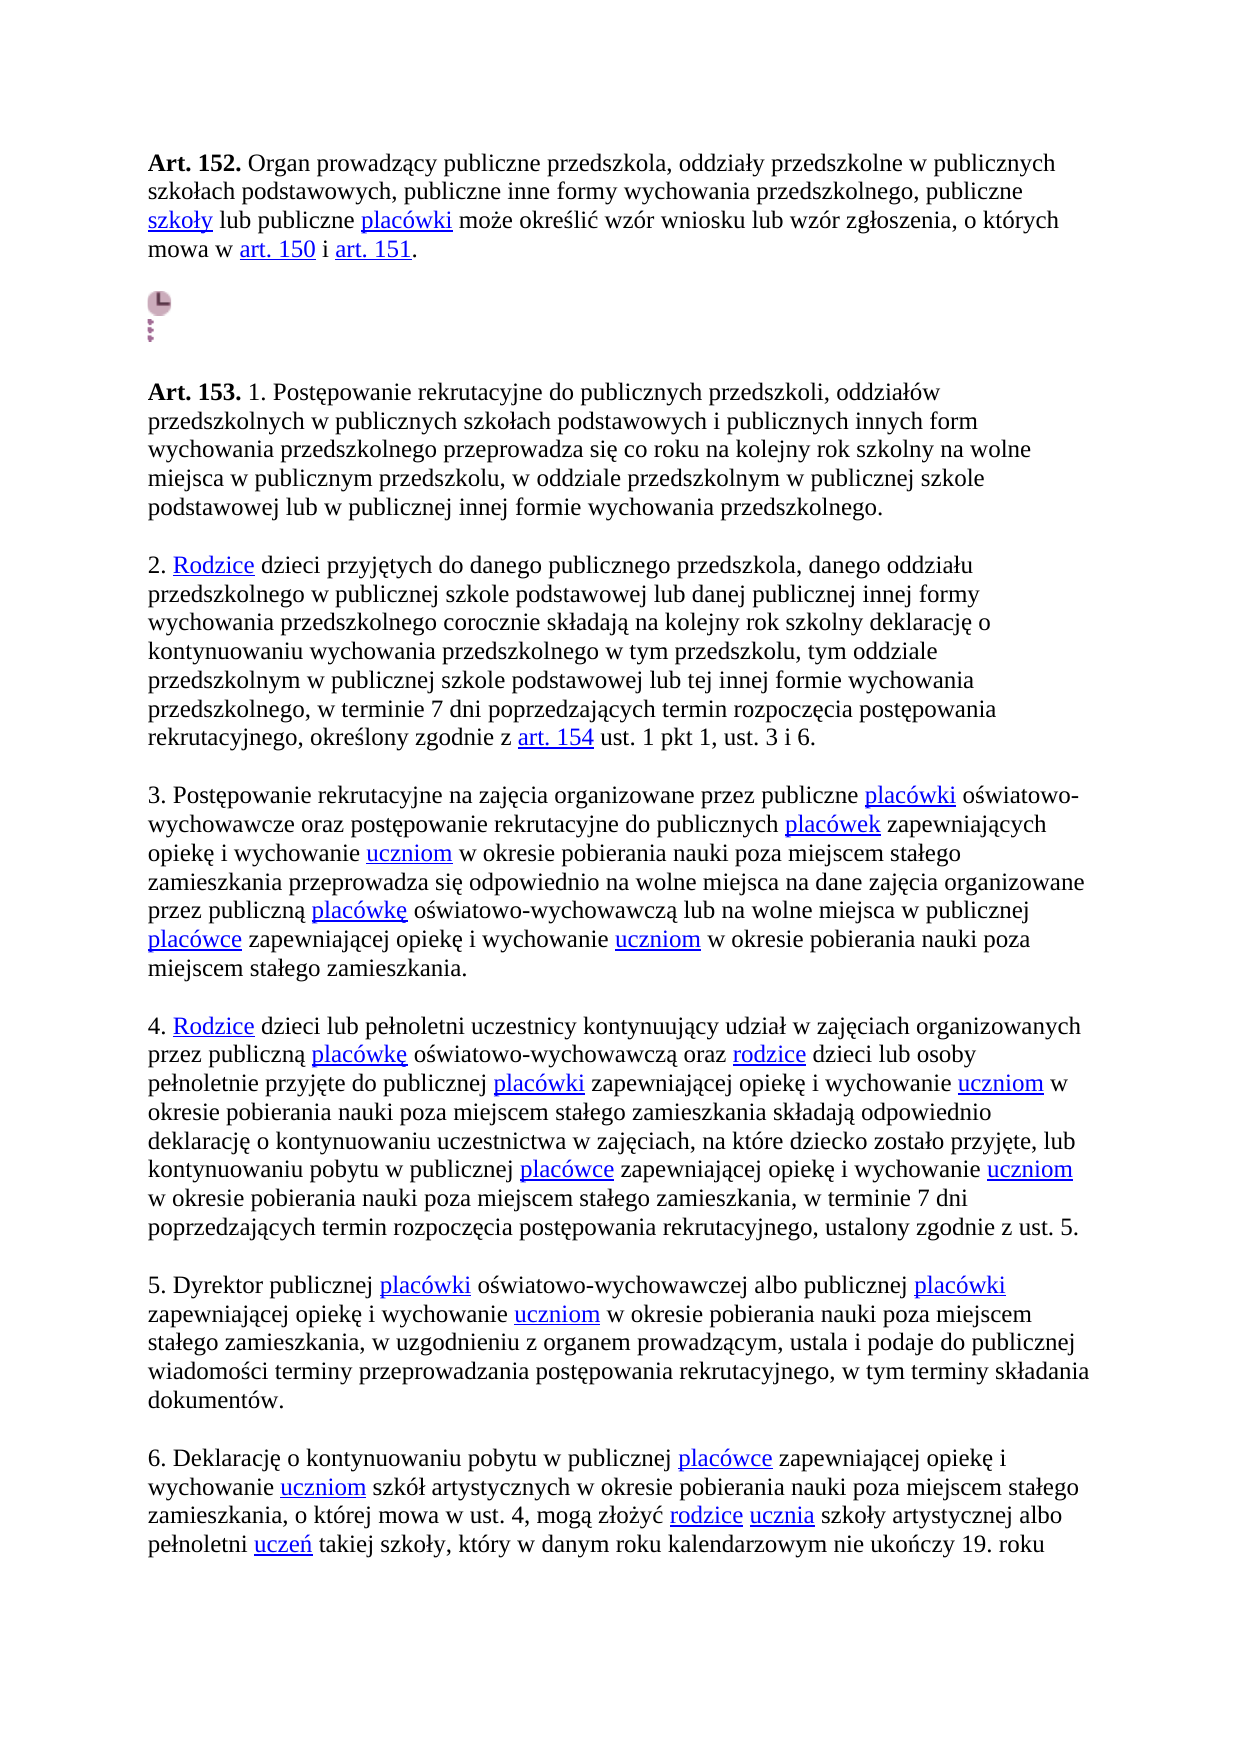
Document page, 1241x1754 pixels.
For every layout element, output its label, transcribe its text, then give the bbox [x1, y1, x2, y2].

picture [147, 319, 154, 342]
text 4. Rodzice dzieci lub pełnoletni uczestnicy kontynuujący udział w zajęciach organizowanych przez publiczną placówkę oświatowo-wychowawczą oraz rodzice dzieci lub osoby pełnoletnie przyjęte do publicznej placówki zapewniającej opiekę i wychowanie uczniom w okresie pobierania nauki poza miejscem stałego zamieszkania składają odpowiednio deklarację o kontynuowaniu uczestnictwa w zajęciach, na które dziecko zostało przyjęte, lub kontynuowaniu pobytu w publicznej placówce zapewniającej opiekę i wychowanie uczniom w okresie pobierania nauki poza miejscem stałego zamieszkania, w terminie 7 dni poprzedzających termin rozpoczęcia postępowania rekrutacyjnego, ustalony zgodnie z ust. 5. [148, 1011, 1093, 1241]
text 5. Dyrektor publicznej placówki oświatowo-wychowawczej albo publicznej placówki zapewniającej opiekę i wychowanie uczniom w okresie pobierania nauki poza miejscem stałego zamieszkania, w uzgodnieniu z organem prowadzącym, ustala i podaje do publicznej wiadomości terminy przeprowadzania postępowania rekrutacyjnego, w tym terminy składania dokumentów. [148, 1270, 1093, 1414]
text 2. Rodzice dzieci przyjętych do danego publicznego przedszkola, danego oddziału przedszkolnego w publicznej szkole podstawowej lub danej publicznej innej formy wychowania przedszkolnego corocznie składają na kolejny rok szkolny deklarację o kontynuowaniu wychowania przedszkolnego w tym przedszkolu, tym oddziale przedszkolnym w publicznej szkole podstawowej lub tej innej formie wychowania przedszkolnego, w terminie 7 dni poprzedzających termin rozpoczęcia postępowania rekrutacyjnego, określony zgodnie z art. 154 ust. 1 pkt 1, ust. 3 i 6. [148, 550, 1093, 751]
picture [147, 291, 172, 316]
text Art. 153. 1. Postępowanie rekrutacyjne do publicznych przedszkoli, oddziałów przedszkolnych w publicznych szkołach podstawowych i publicznych innych form wychowania przedszkolnego przeprowadza się co roku na kolejny rok szkolny na wolne miejsca w publicznym przedszkolu, w oddziale przedszkolnym w publicznej szkole podstawowej lub w publicznej innej formie wychowania przedszkolnego. [148, 377, 1093, 521]
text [148, 1443, 1093, 1558]
text Art. 152. Organ prowadzący publiczne przedszkola, oddziały przedszkolne w publicznych szkołach podstawowych, publiczne inne formy wychowania przedszkolnego, publiczne szkoły lub publiczne placówki może określić wzór wniosku lub wzór zgłoszenia, o których mowa w art. 150 i art. 151. [148, 148, 1093, 263]
text 3. Postępowanie rekrutacyjne na zajęcia organizowane przez publiczne placówki oświatowo-wychowawcze oraz postępowanie rekrutacyjne do publicznych placówek zapewniających opiekę i wychowanie uczniom w okresie pobierania nauki poza miejscem stałego zamieszkania przeprowadza się odpowiednio na wolne miejsca na dane zajęcia organizowane przez publiczną placówkę oświatowo-wychowawczą lub na wolne miejsca w publicznej placówce zapewniającej opiekę i wychowanie uczniom w okresie pobierania nauki poza miejscem stałego zamieszkania. [148, 780, 1093, 982]
